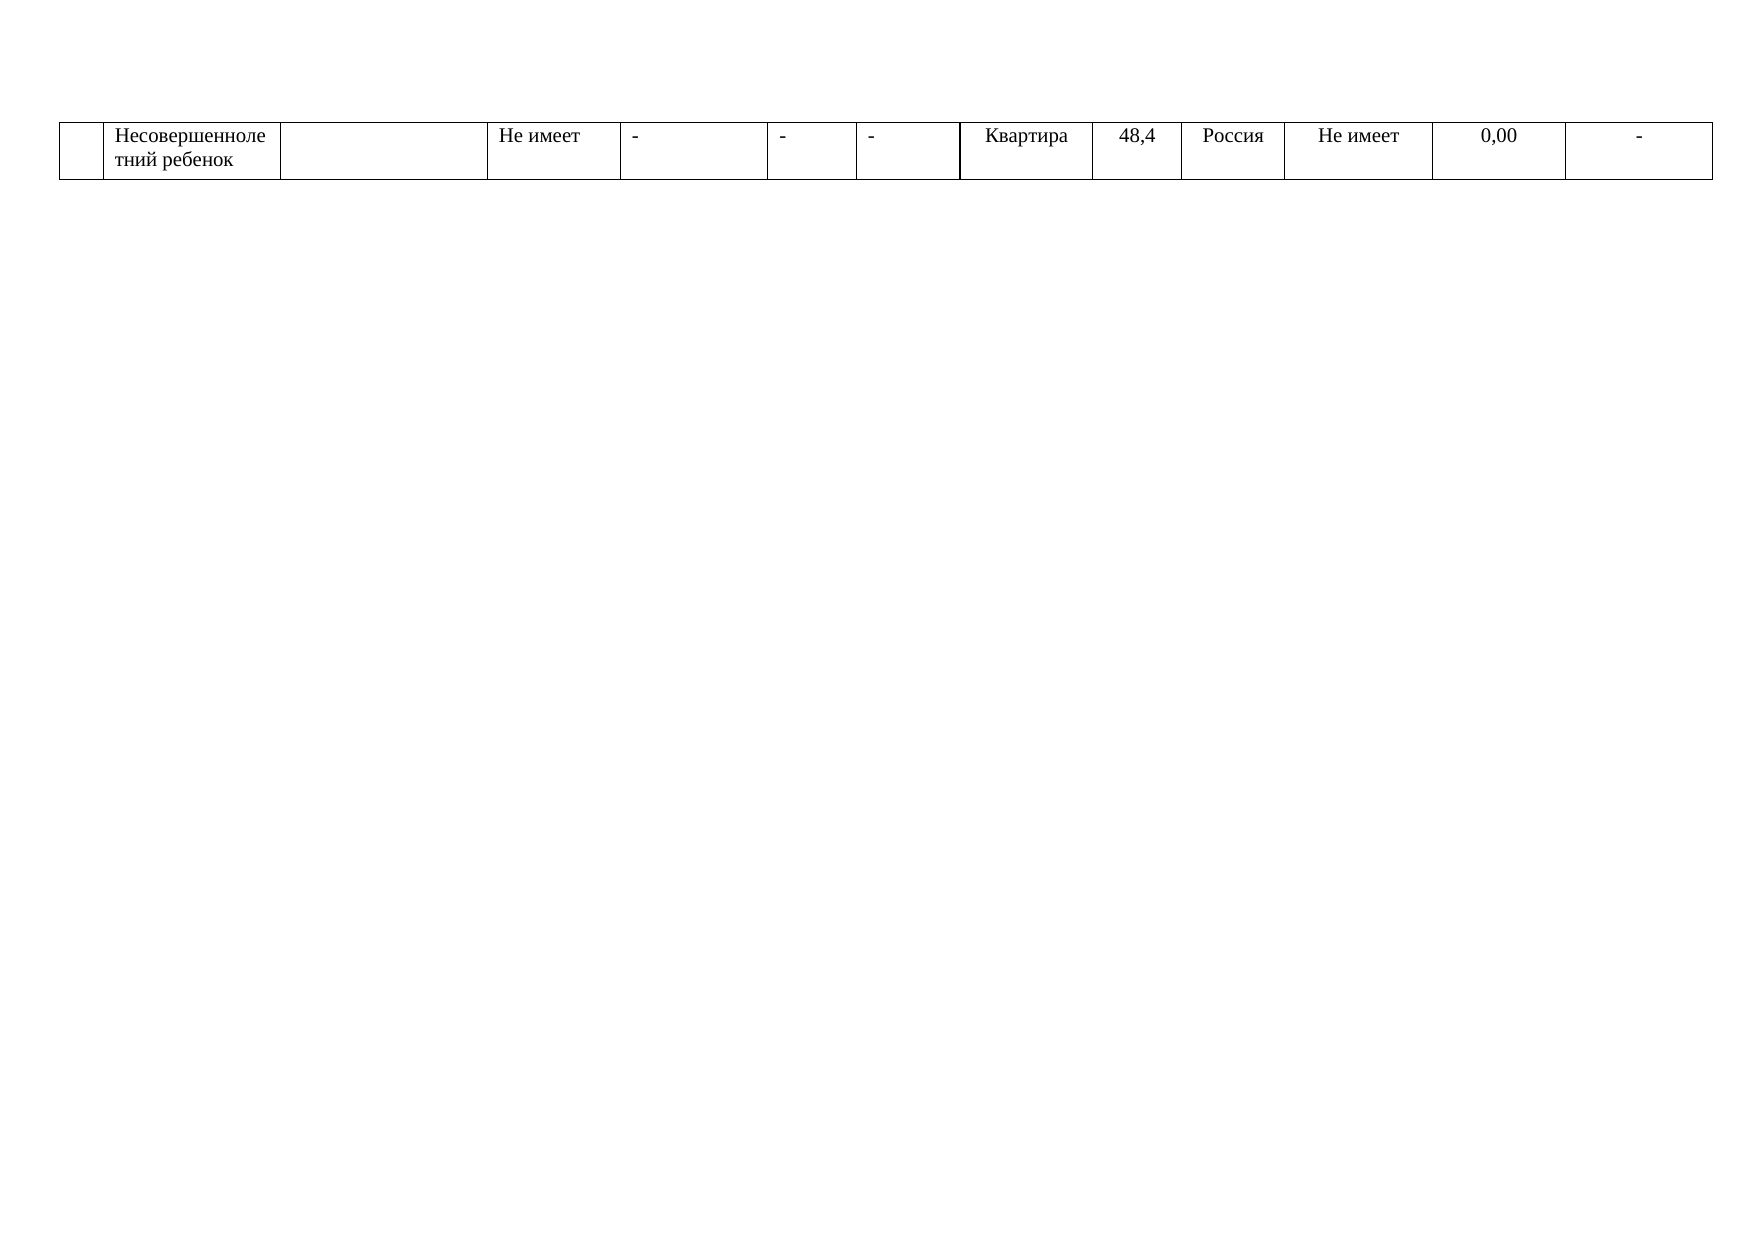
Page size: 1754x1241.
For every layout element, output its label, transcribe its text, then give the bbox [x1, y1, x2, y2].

table_cell - [768, 123, 856, 179]
table_cell - [1566, 123, 1712, 179]
table_cell Не имеет [488, 123, 620, 179]
table_cell Квартира [961, 123, 1092, 179]
table_cell 3. [60, 123, 103, 179]
table_cell [281, 123, 487, 179]
table_cell Несовершеннолетний ребенок [104, 123, 280, 179]
table_cell - [621, 123, 767, 179]
table_cell 48,4 [1093, 123, 1181, 179]
table_cell Россия [1182, 123, 1284, 179]
table_cell Не имеет [1285, 123, 1432, 179]
table_cell - [857, 123, 959, 179]
table_cell 0,00 [1433, 123, 1565, 179]
